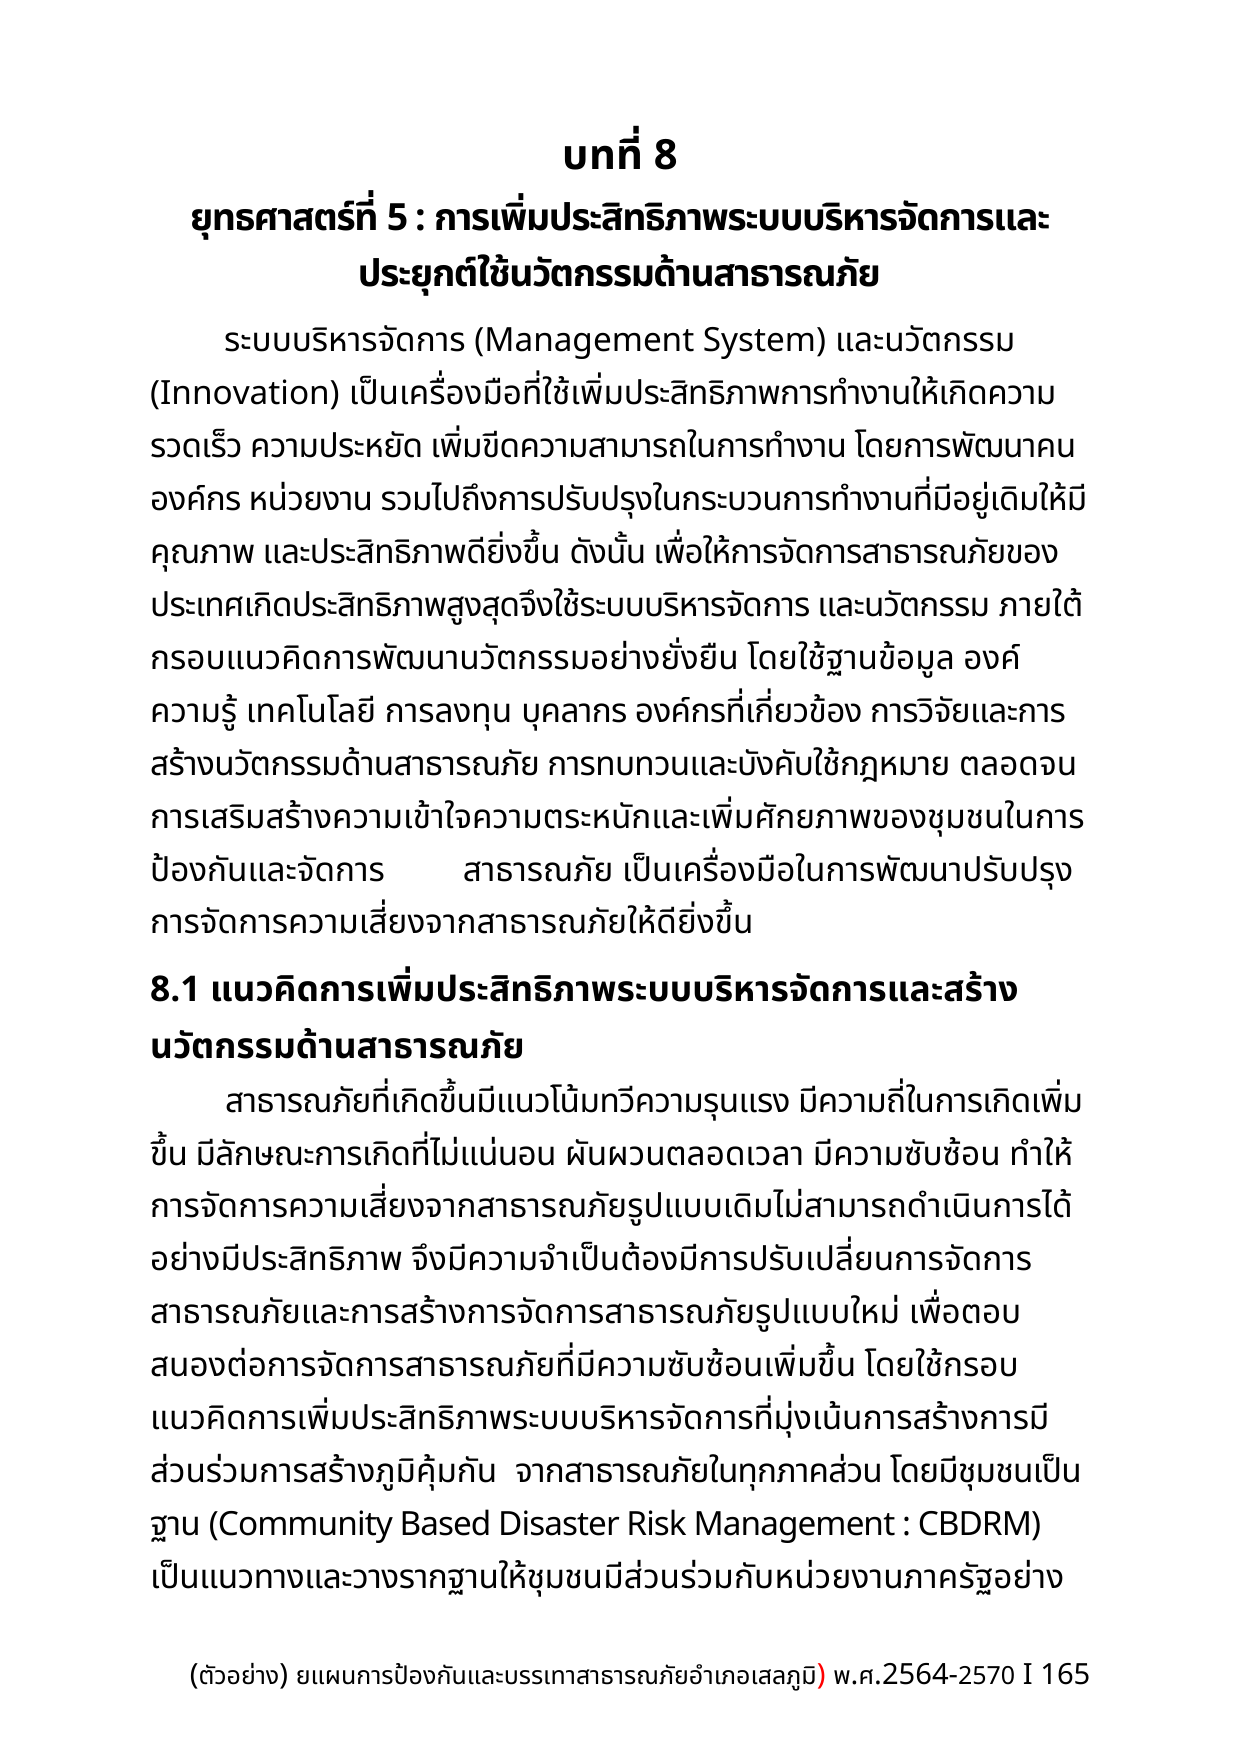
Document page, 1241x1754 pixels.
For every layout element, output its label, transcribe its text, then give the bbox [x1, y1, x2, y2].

text 8.1 แนวคิดการเพิ่มประสิทธิภาพระบบบริหารจัดการและสร้างนวัตกรรมด้านสาธารณภัย [150, 964, 1090, 1074]
text บทที่ 8 [150, 125, 1090, 188]
text ยุทธศาสตร์ที่ 5 : การเพิ่มประสิทธิภาพระบบบริหารจัดการและประยุกต์ใช้นวัตกรรมด้านสาธารณภัย [150, 190, 1090, 303]
text ระบบบริหารจัดการ (Management System) และนวัตกรรม (Innovation) เป็นเครื่องมือที่ใช้เพิ่มประสิทธิภาพการทำงานให้เกิดความรวดเร็ว ความประหยัด เพิ่มขีดความสามารถในการทำงาน โดยการพัฒนาคน องค์กร หน่วยงาน รวมไปถึงการปรับปรุงในกระบวนการทำงานที่มีอยู่เดิมให้มีคุณภาพ และประสิทธิภาพดียิ่งขึ้น ดังนั้น เพื่อให้การจัดการสาธารณภัยของประเทศเกิดประสิทธิภาพสูงสุดจึงใช้ระบบบริหารจัดการ และนวัตกรรม ภายใต้กรอบแนวคิดการพัฒนานวัตกรรมอย่างยั่งยืน โดยใช้ฐานข้อมูล องค์ความรู้ เทคโนโลยี การลงทุน บุคลากร องค์กรที่เกี่ยวข้อง การวิจัยและการสร้างนวัตกรรมด้านสาธารณภัย การทบทวนและบังคับใช้กฎหมาย ตลอดจนการเสริมสร้างความเข้าใจความตระหนักและเพิ่มศักยภาพของชุมชนในการป้องกันและจัดการ สาธารณภัย เป็นเครื่องมือในการพัฒนาปรับปรุงการจัดการความเสี่ยงจากสาธารณภัยให้ดียิ่งขึ้น [150, 316, 1090, 949]
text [150, 1077, 1090, 1603]
